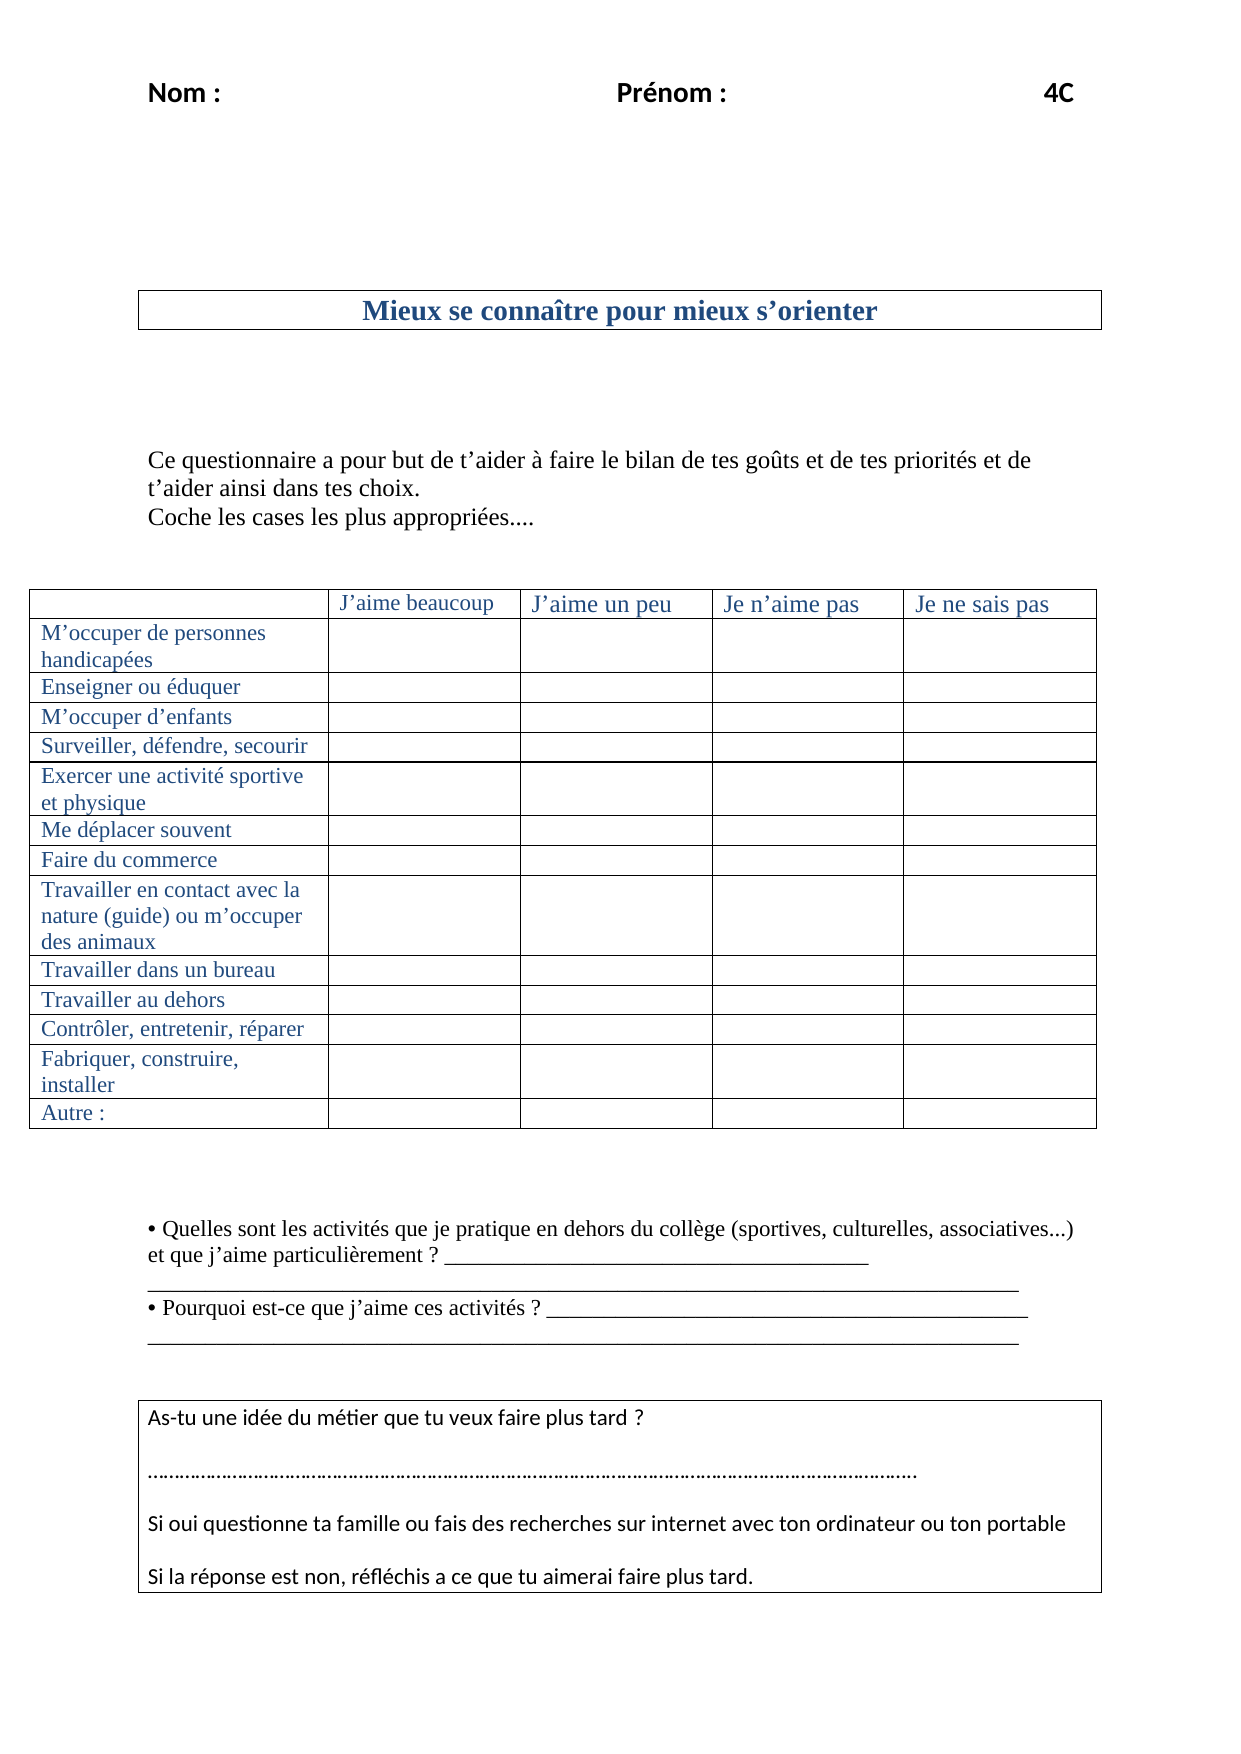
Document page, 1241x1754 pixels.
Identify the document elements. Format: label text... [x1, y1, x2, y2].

table_cell [713, 956, 903, 984]
table_cell [904, 619, 1096, 672]
table_cell [521, 1045, 712, 1098]
table_cell [329, 1099, 520, 1128]
table_cell [329, 763, 520, 815]
table_cell [521, 733, 712, 761]
table_cell [521, 673, 712, 702]
table_cell [713, 816, 903, 845]
text Si oui questionne ta famille ou fais des recherches sur internet avec ton ordinateur ou ton portable [139, 1506, 1101, 1537]
table_cell [521, 876, 712, 955]
table_cell [904, 876, 1096, 955]
table_cell [713, 763, 903, 815]
table_cell [713, 1015, 903, 1044]
table_cell [713, 619, 903, 672]
table_cell [329, 876, 520, 955]
text • Quelles sont les activités que je pratique en dehors du collège (sportives, culturelles, associatives...) et que j’aime particulièrement ? _____________________________________ ____________________________________________________________________________ • Pourquoi est-ce que j’aime ces activités ? __________________________________________ ____________________________________________________________________________ [148, 1129, 1093, 1347]
text Si la réponse est non, réfléchis a ce que tu aimerai faire plus tard. [139, 1559, 1101, 1592]
table_cell [904, 816, 1096, 845]
text Mieux se connaître pour mieux s’orienter [139, 291, 1101, 329]
table_cell [904, 733, 1096, 761]
table_cell Exercer une activité sportive et physique [30, 763, 328, 815]
table_cell [904, 703, 1096, 732]
table_cell Me déplacer souvent [30, 816, 328, 845]
table_cell Travailler dans un bureau [30, 956, 328, 984]
text Ce questionnaire a pour but de t’aider à faire le bilan de tes goûts et de tes priorités et de t’aider ainsi dans tes choix. Coche les cases les plus appropriées.... [148, 416, 1093, 531]
table_cell [713, 703, 903, 732]
table_cell Surveiller, défendre, secourir [30, 733, 328, 761]
table_cell Contrôler, entretenir, réparer [30, 1015, 328, 1044]
table_cell [904, 846, 1096, 875]
table_cell [521, 986, 712, 1014]
table_cell [713, 1045, 903, 1098]
table_cell M’occuper d’enfants [30, 703, 328, 732]
table_cell [329, 846, 520, 875]
table_cell [713, 733, 903, 761]
table_cell [329, 816, 520, 845]
table_cell [521, 763, 712, 815]
table_cell [904, 986, 1096, 1014]
table_cell [329, 1045, 520, 1098]
table_cell [329, 986, 520, 1014]
table_cell Enseigner ou éduquer [30, 673, 328, 702]
table_cell [904, 763, 1096, 815]
table_cell [904, 956, 1096, 984]
text As-tu une idée du métier que tu veux faire plus tard ? [139, 1401, 1101, 1431]
table_cell [521, 846, 712, 875]
table_header J’aime beaucoup [329, 590, 520, 618]
table_cell M’occuper de personnes handicapées [30, 619, 328, 672]
table_cell [521, 1015, 712, 1044]
table_cell [329, 956, 520, 984]
table_header Je n’aime pas [713, 590, 903, 618]
table_header [30, 590, 328, 618]
table_cell [713, 846, 903, 875]
table_cell [713, 986, 903, 1014]
table_cell [713, 673, 903, 702]
table_cell [329, 733, 520, 761]
table_cell [904, 1045, 1096, 1098]
table_header Je ne sais pas [904, 590, 1096, 618]
table_cell [521, 1099, 712, 1128]
text ……………………………………………………………………………………………………………………………….. [139, 1453, 1101, 1484]
table_cell [904, 1099, 1096, 1128]
table_cell [713, 876, 903, 955]
table_cell [904, 673, 1096, 702]
table_cell [713, 1099, 903, 1128]
table_cell [521, 816, 712, 845]
table_cell [329, 703, 520, 732]
table_cell Travailler en contact avec la nature (guide) ou m’occuper des animaux [30, 876, 328, 955]
table_cell [329, 673, 520, 702]
table_cell Fabriquer, construire, installer [30, 1045, 328, 1098]
table_header J’aime un peu [521, 590, 712, 618]
table_cell [904, 1015, 1096, 1044]
table_cell Travailler au dehors [30, 986, 328, 1014]
table_cell [521, 956, 712, 984]
table_cell [521, 619, 712, 672]
table_cell Autre : [30, 1099, 328, 1128]
table_cell [329, 1015, 520, 1044]
table_cell Faire du commerce [30, 846, 328, 875]
table_cell [521, 703, 712, 732]
table_cell [329, 619, 520, 672]
